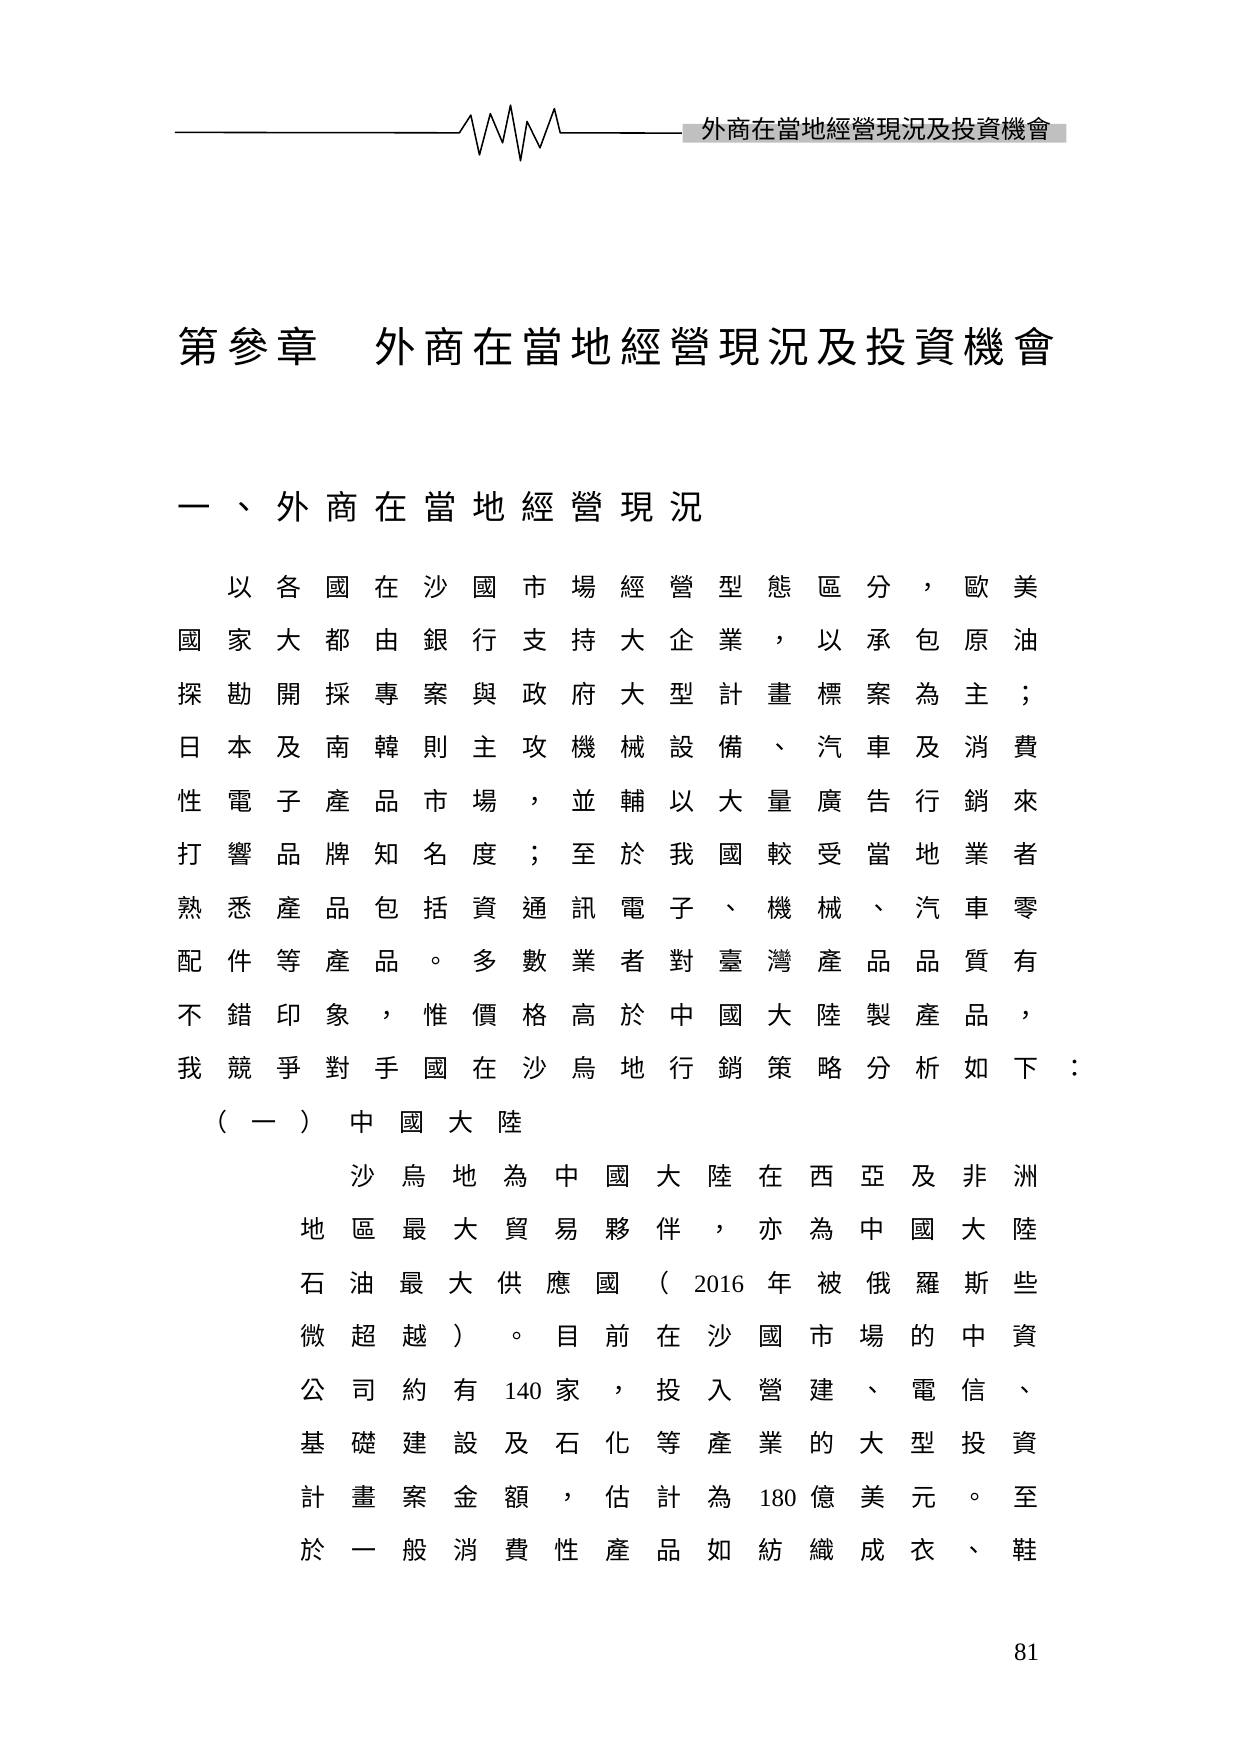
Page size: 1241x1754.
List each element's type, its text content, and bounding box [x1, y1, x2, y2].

text 一、外商在當地經營現況 [178, 478, 1063, 532]
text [276, 1147, 1063, 1576]
text （一）中國大陸 [202, 1094, 1063, 1147]
text 第參章 外商在當地經營現況及投資機會 [178, 291, 1063, 398]
text 以各國在沙國市場經營型態區分，歐美國家大都由銀行支持大企業，以承包原油探勘開採專案與政府大型計畫標案為主；日本及南韓則主攻機械設備、汽車及消費性電子產品市場，並輔以大量廣告行銷來打響品牌知名度；至於我國較受當地業者熟悉產品包括資通訊電子、機械、汽車零配件等產品。多數業者對臺灣產品品質有不錯印象，惟價格高於中國大陸製產品，我競爭對手國在沙烏地行銷策略分析如下： [178, 558, 1063, 1094]
